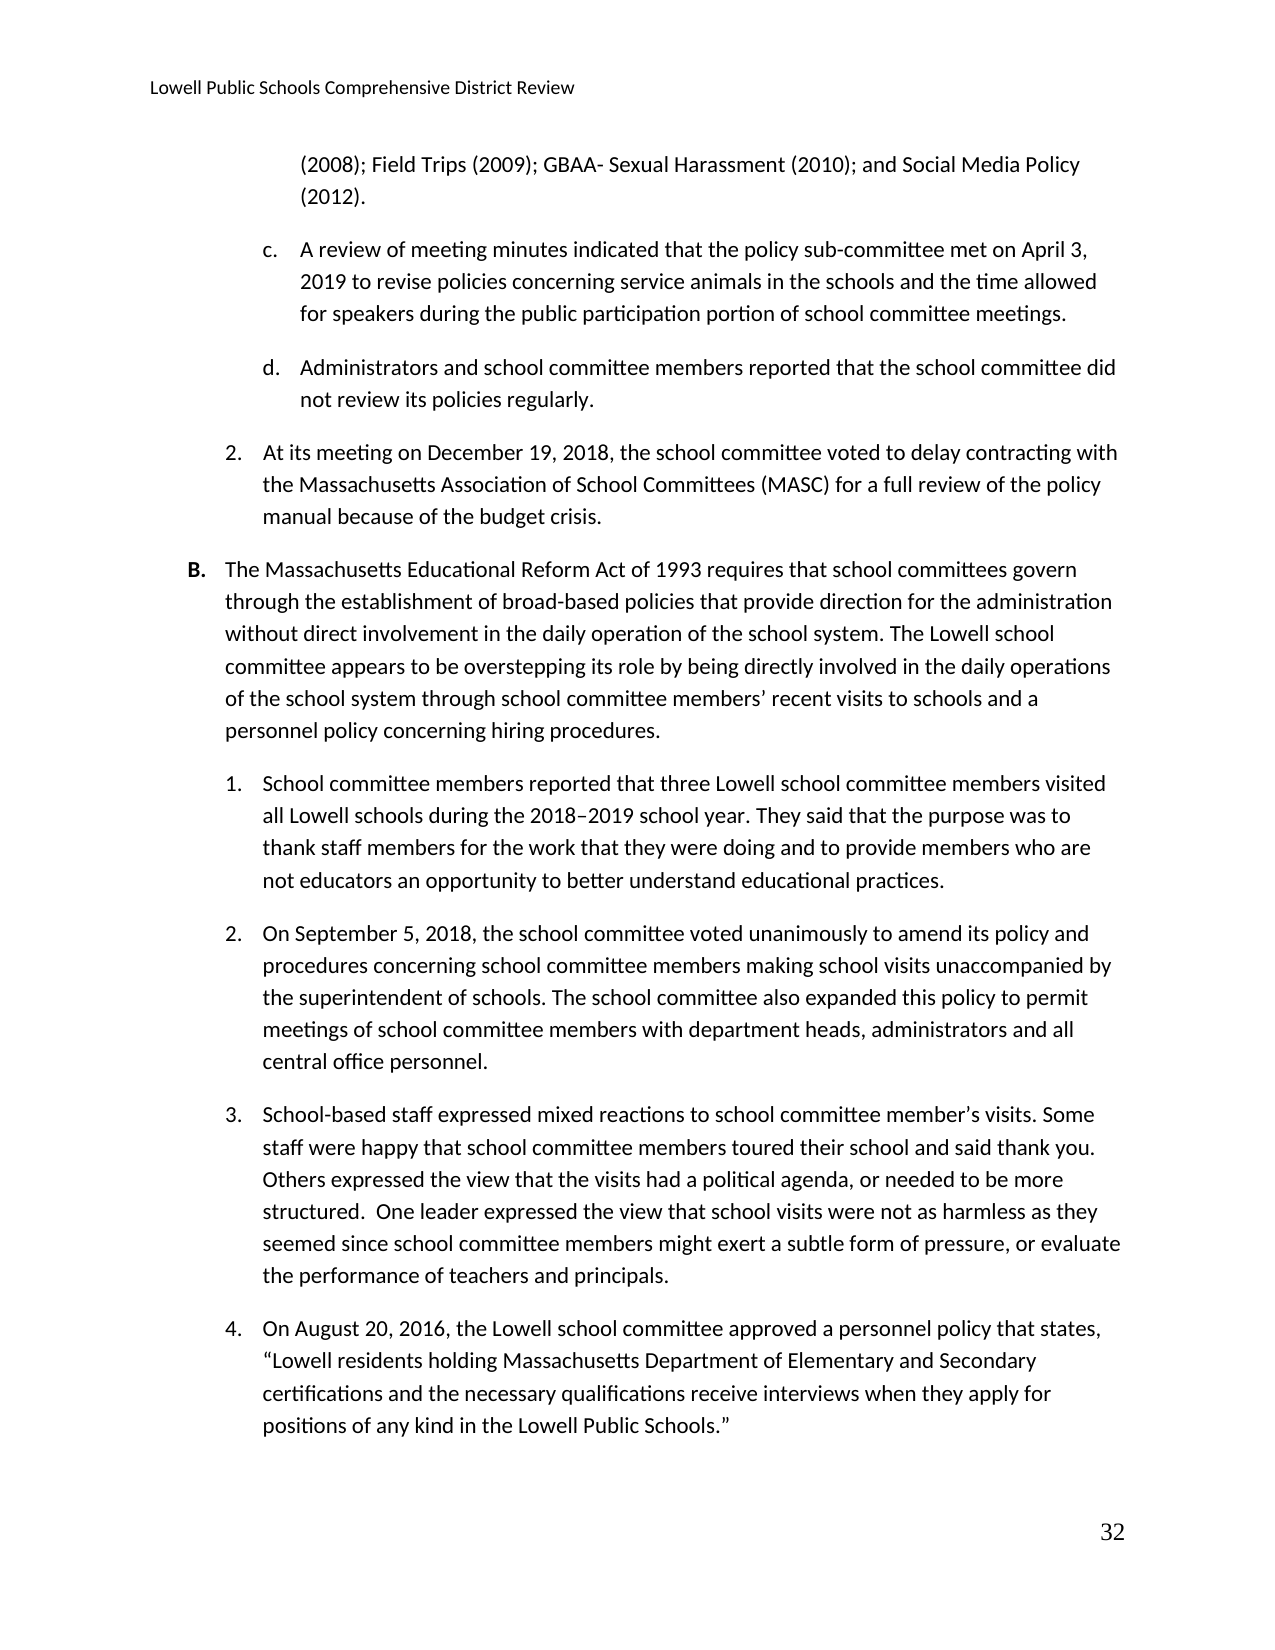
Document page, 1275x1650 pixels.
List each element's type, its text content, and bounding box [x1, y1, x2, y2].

text 2. On September 5, 2018, the school committee voted unanimously to amend its policy and procedures concerning school committee members making school visits unaccompanied by the superintendent of schools. The school committee also expanded this policy to permit meetings of school committee members with department heads, administrators and all central office personnel. [150, 919, 1125, 1076]
text B. The Massachusetts Educational Reform Act of 1993 requires that school committees govern through the establishment of broad-based policies that provide direction for the administration without direct involvement in the daily operation of the school system. The Lowell school committee appears to be overstepping its role by being directly involved in the daily operations of the school system through school committee members’ recent visits to schools and a personnel policy concerning hiring procedures. [187, 555, 1125, 744]
text 3. School-based staff expressed mixed reactions to school committee member’s visits. Some staff were happy that school committee members toured their school and said thank you. Others expressed the view that the visits had a political agenda, or needed to be more structured. One leader expressed the view that school visits were not as harmless as they seemed since school committee members might exert a subtle form of pressure, or evaluate the performance of teachers and principals. [216, 1101, 1125, 1289]
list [262, 150, 1125, 210]
text 1. School committee members reported that three Lowell school committee members visited all Lowell schools during the 2018–2019 school year. They said that the purpose was to thank staff members for the work that they were doing and to provide members who are not educators an opportunity to better understand educational practices. [150, 769, 1125, 894]
list A review of meeting minutes indicated that the policy sub-committee met on April 3, 2019 to revise policies concerning service animals in the schools and the time allowed for speakers during the public participation portion of school committee meetings. [262, 235, 1125, 328]
list Administrators and school committee members reported that the school committee did not review its policies regularly. [262, 353, 1125, 413]
text 2. At its meeting on December 19, 2018, the school committee voted to delay contracting with the Massachusetts Association of School Committees (MASC) for a full review of the policy manual because of the budget crisis. [225, 438, 1125, 530]
text 4. On August 20, 2016, the Lowell school committee approved a personnel policy that states, “Lowell residents holding Massachusetts Department of Elementary and Secondary certifications and the necessary qualifications receive interviews when they apply for positions of any kind in the Lowell Public Schools.” [225, 1314, 1125, 1439]
